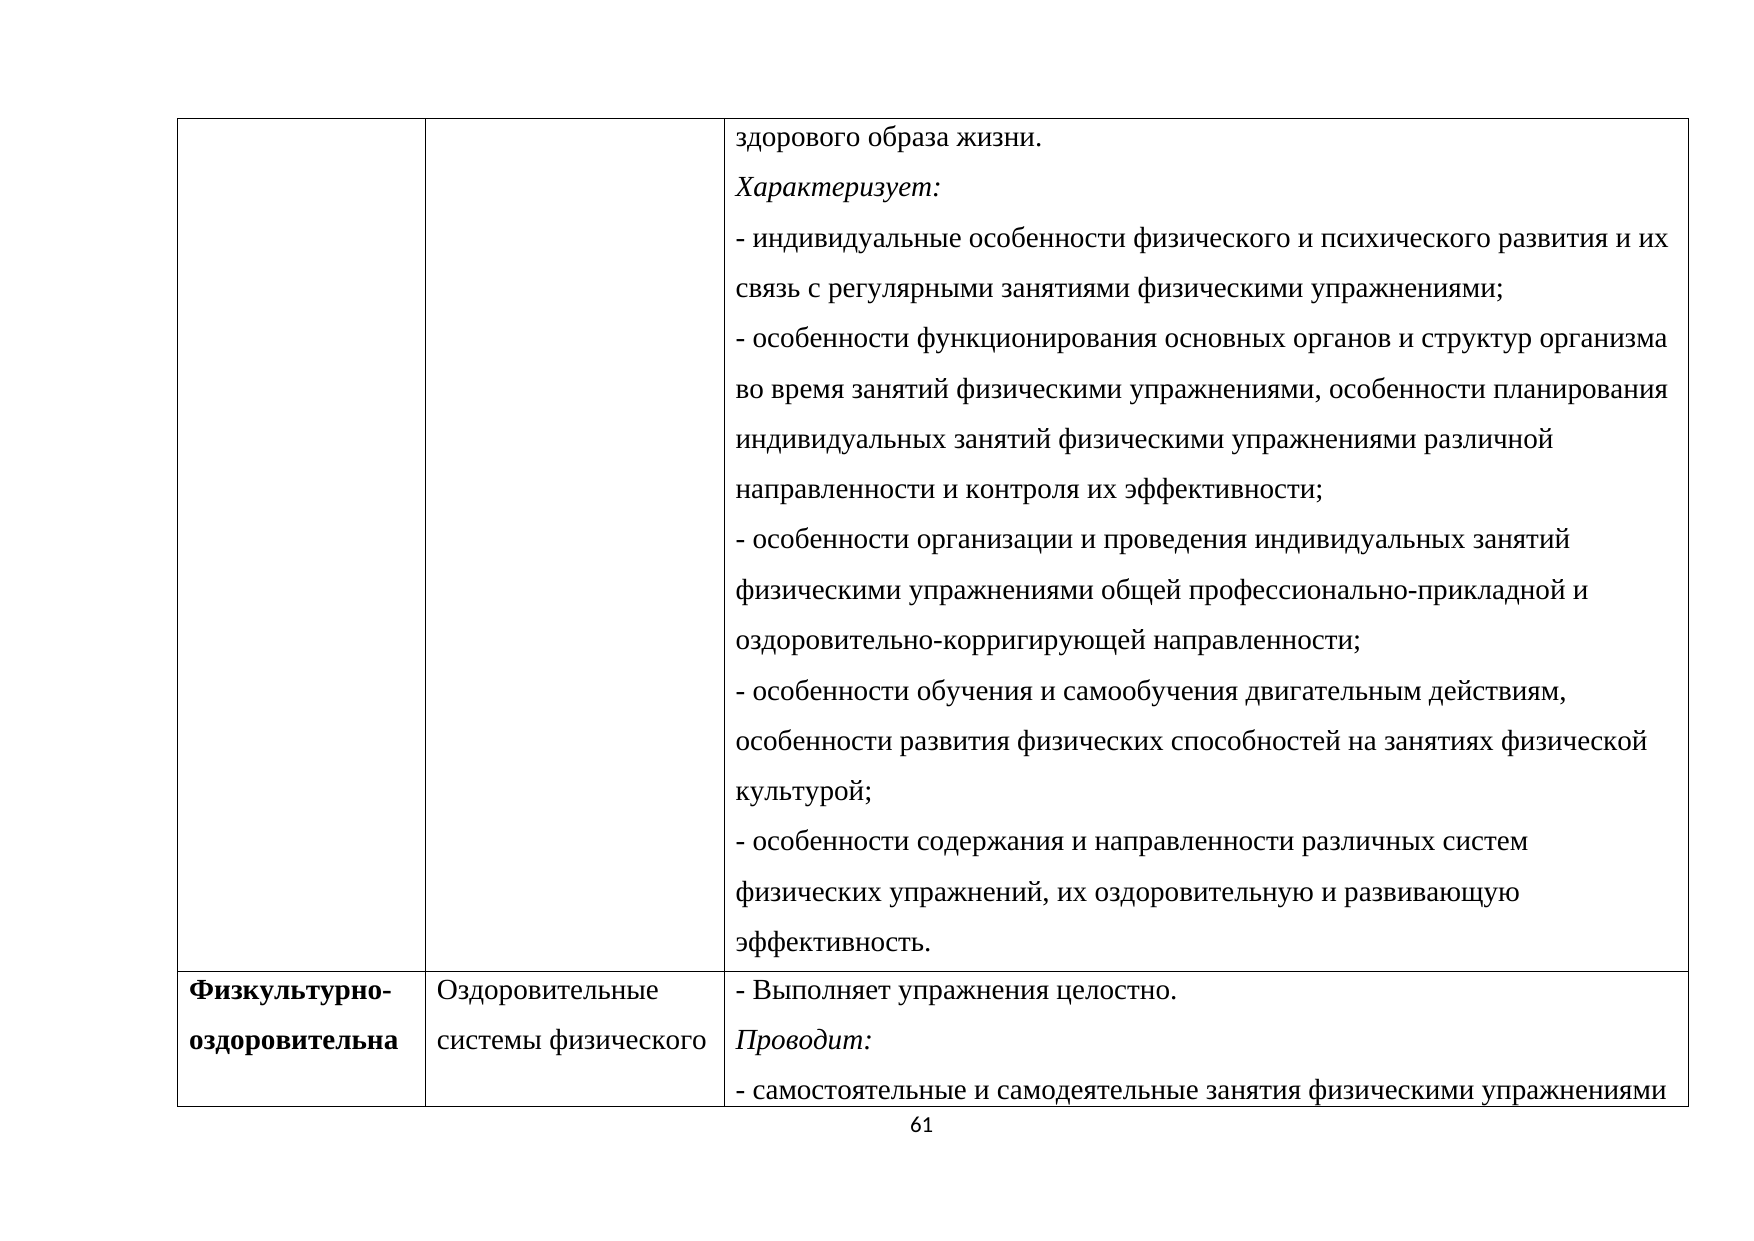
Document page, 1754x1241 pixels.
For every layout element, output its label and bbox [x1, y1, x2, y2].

table_cell [725, 119, 1688, 971]
table_cell [178, 119, 425, 971]
table_cell [725, 972, 1688, 1106]
table_cell [426, 972, 724, 1106]
table_cell [178, 972, 425, 1106]
table_cell [426, 119, 724, 971]
